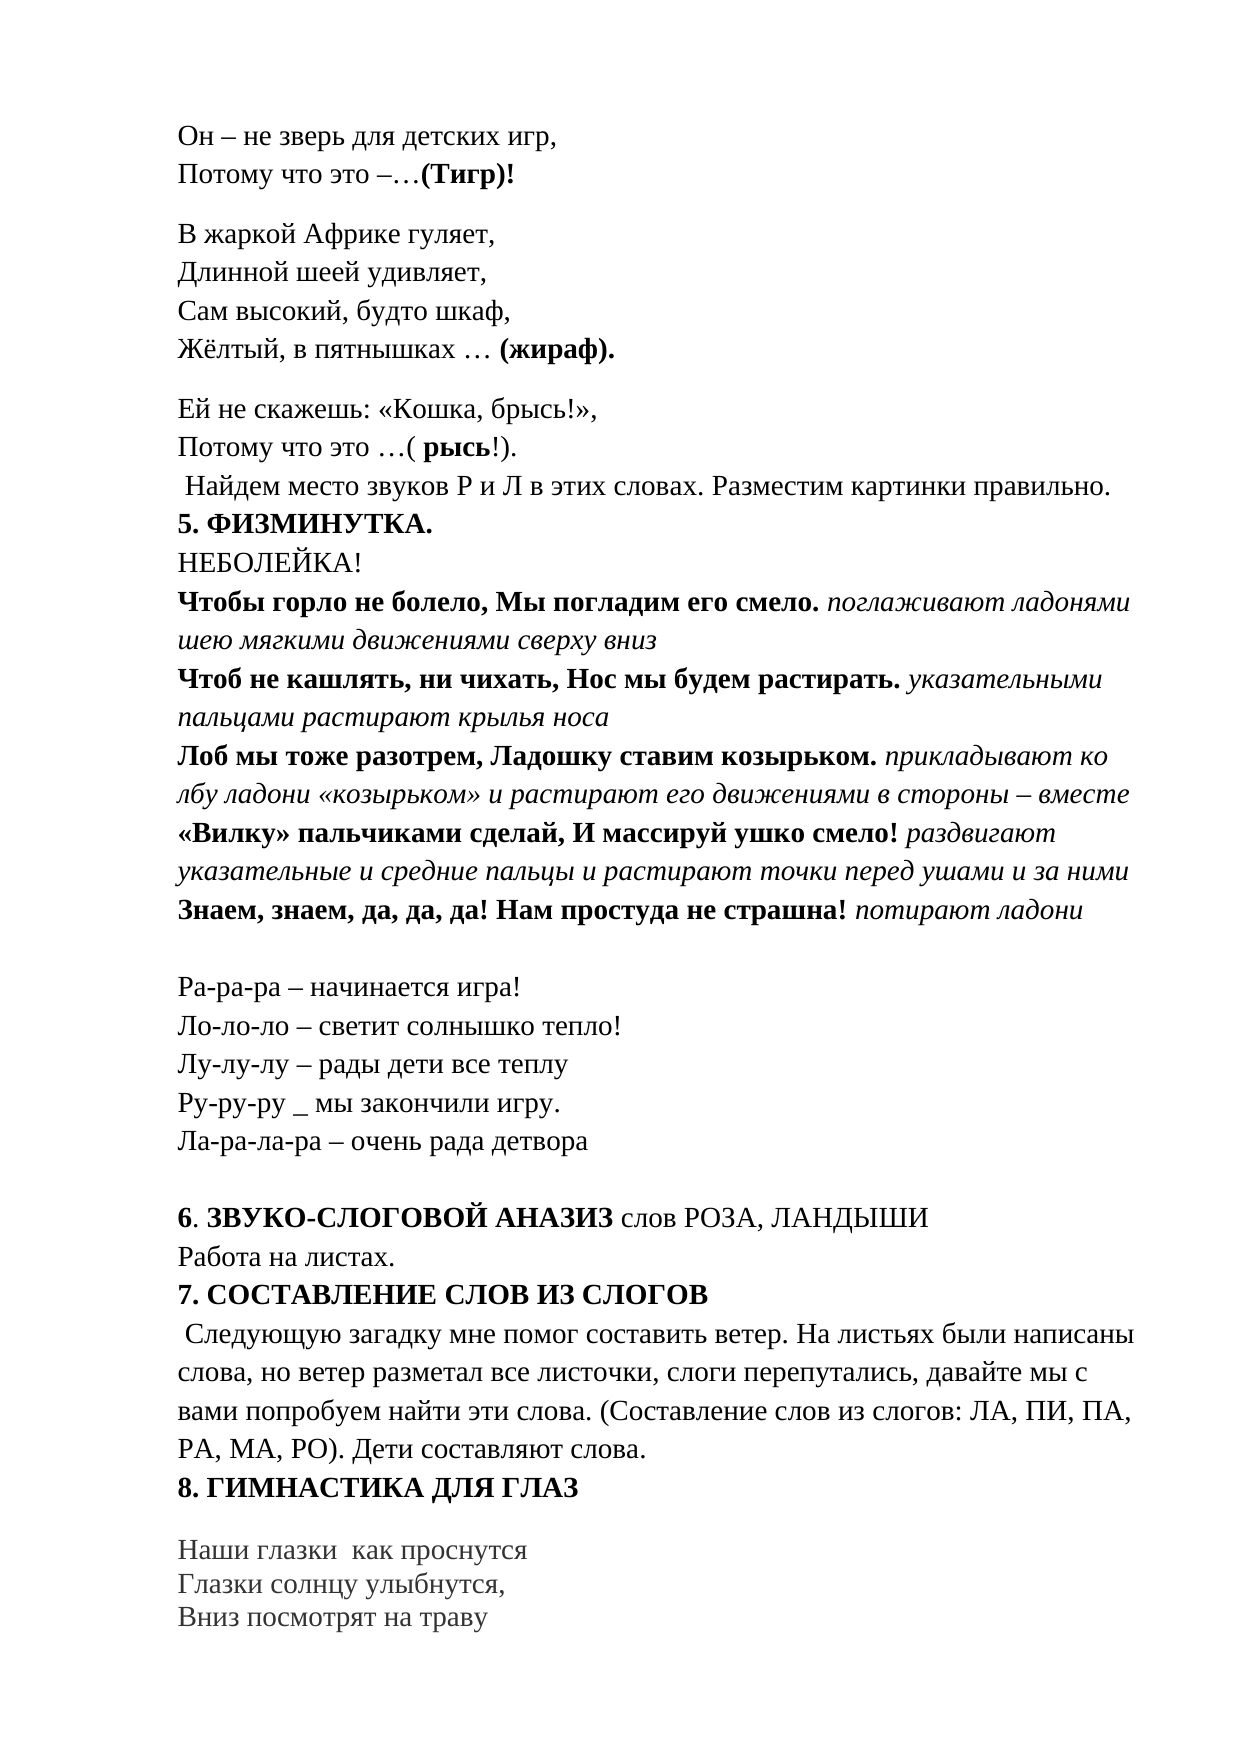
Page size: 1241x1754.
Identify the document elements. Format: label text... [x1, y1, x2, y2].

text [177, 118, 1152, 190]
text Наши глазки как проснутся [177, 1532, 1152, 1566]
text Ла-ра-ла-ра – очень рада детвора [177, 1123, 1152, 1157]
text Чтоб не кашлять, ни чихать, Нос мы будем растирать. указательными пальцами растирают крылья носа [177, 661, 1152, 733]
text Ей не скажешь: «Кошка, брысь!», [177, 391, 1152, 424]
text Лу-лу-лу – рады дети все теплу [177, 1046, 1152, 1080]
text Ра-ра-ра – начинается игра! [177, 969, 1152, 1003]
text Ру-ру-ру _ мы закончили игру. [177, 1085, 1152, 1118]
text Глазки солнцу улыбнутся, [177, 1566, 1152, 1599]
text 7. СОСТАВЛЕНИЕ СЛОВ ИЗ СЛОГОВ [177, 1277, 1152, 1311]
text 6. ЗВУКО-СЛОГОВОЙ АНАЗИЗ слов РОЗА, ЛАНДЫШИ [177, 1200, 1152, 1234]
text Ло-ло-ло – светит солнышко тепло! [177, 1008, 1152, 1041]
text В жаркой Африке гуляет, Длинной шеей удивляет, Сам высокий, будто шкаф, Жёлтый, в пятнышках … (жираф). [177, 216, 1152, 365]
text Работа на листах. [177, 1239, 1152, 1272]
text Лоб мы тоже разотрем, Ладошку ставим козырьком. прикладывают ко лбу ладони «козырьком» и растирают его движениями в стороны – вместе [177, 738, 1152, 810]
text Чтобы горло не болело, Мы погладим его смело. поглаживают ладонями шею мягкими движениями сверху вниз [177, 584, 1152, 656]
text Следующую загадку мне помог составить ветер. На листьях были написаны слова, но ветер разметал все листочки, слоги перепутались, давайте мы с вами попробуем найти эти слова. (Составление слов из слогов: ЛА, ПИ, ПА, РА, МА, РО). Дети составляют слова. [177, 1316, 1152, 1465]
text 5. ФИЗМИНУТКА. [177, 507, 1152, 540]
text 8. ГИМНАСТИКА ДЛЯ ГЛАЗ [177, 1470, 1152, 1504]
text Вниз посмотрят на траву [177, 1599, 1152, 1633]
text «Вилку» пальчиками сделай, И массируй ушко смело! раздвигают указательные и средние пальцы и растирают точки перед ушами и за ними [177, 815, 1152, 887]
text Потому что это …( рысь!). [177, 429, 1152, 463]
text Знаем, знаем, да, да, да! Нам простуда не страшна! потирают ладони [177, 892, 1152, 926]
text Найдем место звуков Р и Л в этих словах. Разместим картинки правильно. [177, 468, 1152, 502]
text НЕБОЛЕЙКА! [177, 545, 1152, 579]
